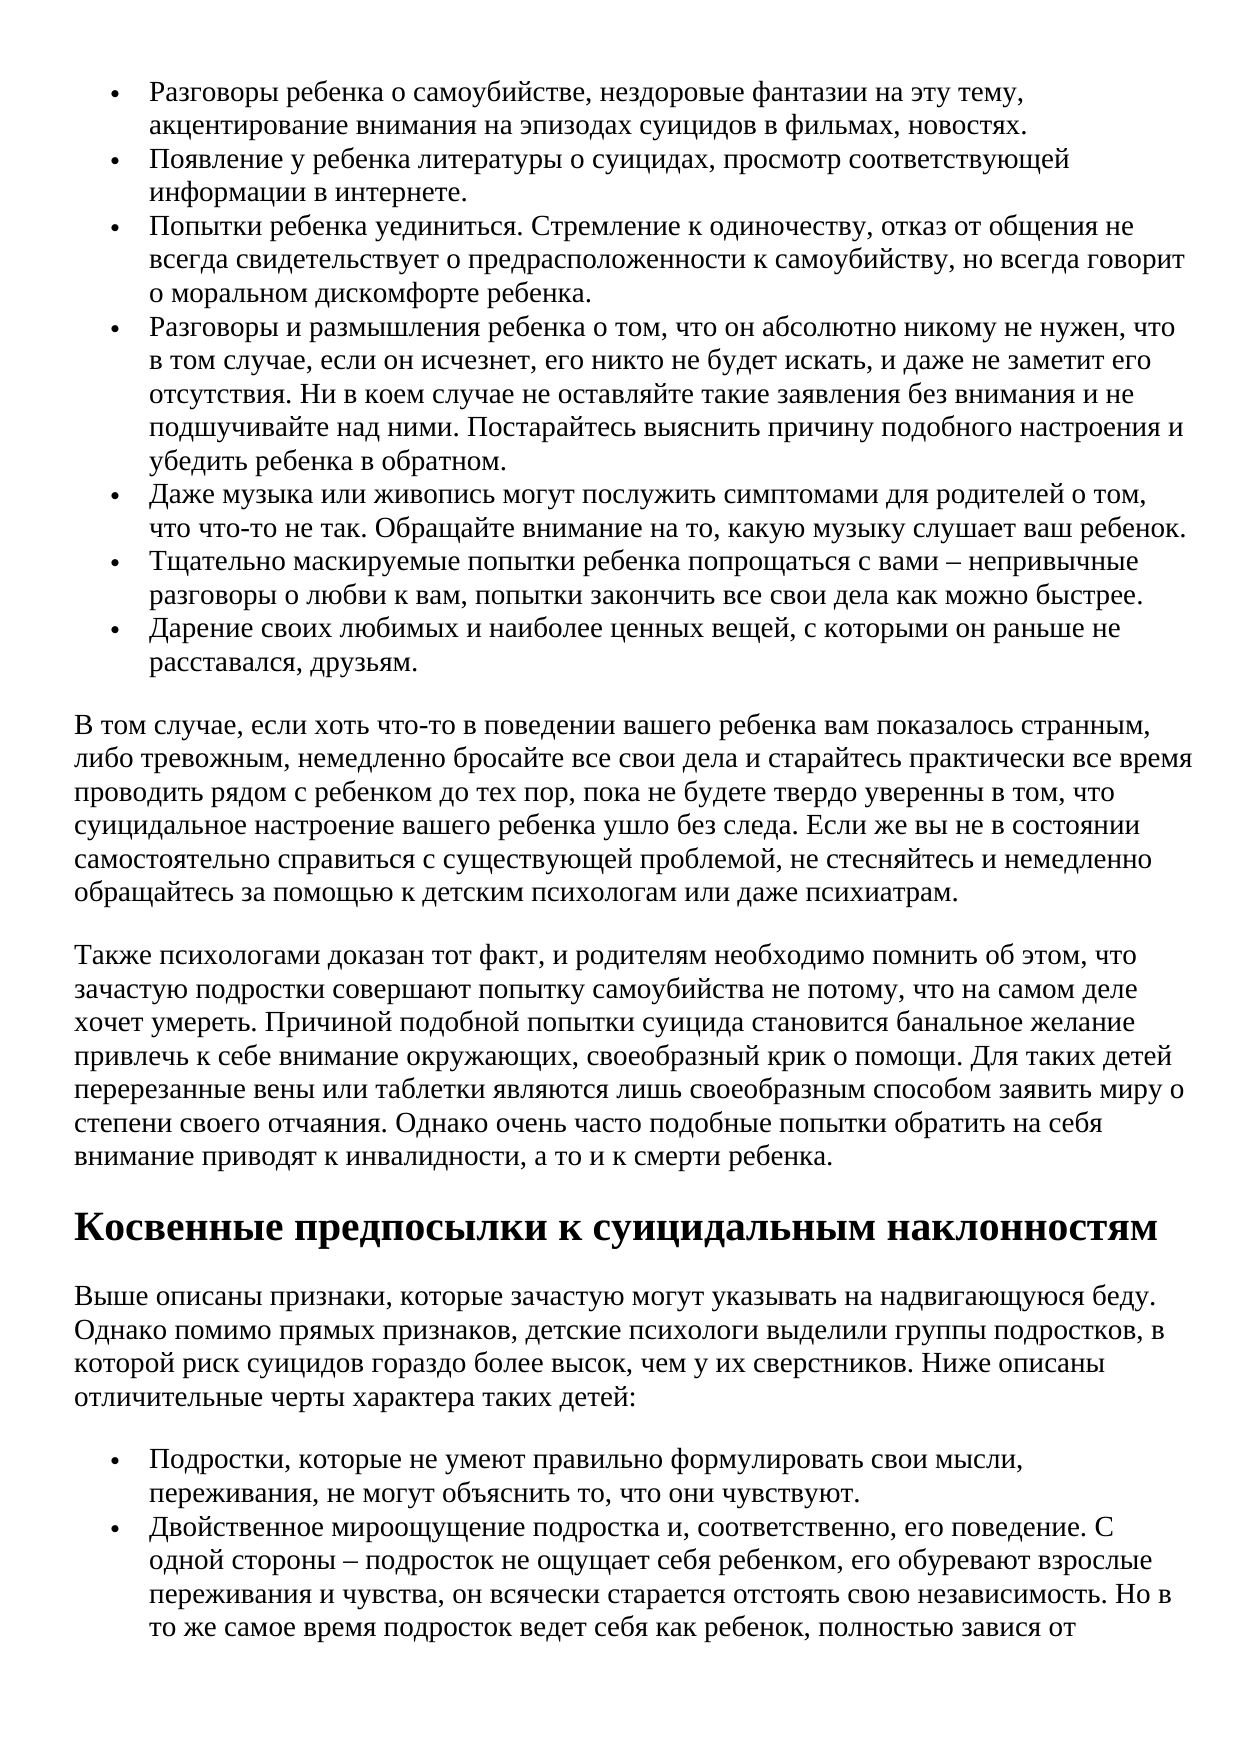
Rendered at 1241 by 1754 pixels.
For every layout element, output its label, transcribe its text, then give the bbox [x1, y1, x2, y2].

list Попытки ребенка уединиться. Стремление к одиночеству, отказ от общения не всегда свидетельствует о предрасположенности к самоубийству, но всегда говорит о моральном дискомфорте ребенка. [111, 208, 1196, 309]
text В том случае, если хоть что-то в поведении вашего ребенка вам показалось странным, либо тревожным, немедленно бросайте все свои дела и старайтесь практически все время проводить рядом с ребенком до тех пор, пока не будете твердо уверенны в том, что суицидальное настроение вашего ребенка ушло без следа. Если же вы не в состоянии самостоятельно справиться с существующей проблемой, не стесняйтесь и немедленно обращайтесь за помощью к детским психологам или даже психиатрам. [74, 707, 1196, 908]
list Тщательно маскируемые попытки ребенка попрощаться с вами – непривычные разговоры о любви к вам, попытки закончить все свои дела как можно быстрее. [111, 543, 1196, 611]
text Выше описаны признаки, которые зачастую могут указывать на надвигающуюся беду. Однако помимо прямых признаков, детские психологи выделили группы подростков, в которой риск суицидов гораздо более высок, чем у их сверстников. Ниже описаны отличительные черты характера таких детей: [74, 1278, 1196, 1412]
list Даже музыка или живопись могут послужить симптомами для родителей о том, что что-то не так. Обращайте внимание на то, какую музыку слушает ваш ребенок. [111, 476, 1196, 543]
list Дарение своих любимых и наиболее ценных вещей, с которыми он раньше не расставался, друзьям. [111, 611, 1196, 678]
list Подростки, которые не умеют правильно формулировать свои мысли, переживания, не могут объяснить то, что они чувствуют. [111, 1442, 1196, 1509]
text Косвенные предпосылки к суицидальным наклонностям [74, 1201, 1196, 1249]
text Также психологами доказан тот факт, и родителям необходимо помнить об этом, что зачастую подростки совершают попытку самоубийства не потому, что на самом деле хочет умереть. Причиной подобной попытки суицида становится банальное желание привлечь к себе внимание окружающих, своеобразный крик о помощи. Для таких детей перерезанные вены или таблетки являются лишь своеобразным способом заявить миру о степени своего отчаяния. Однако очень часто подобные попытки обратить на себя внимание приводят к инвалидности, а то и к смерти ребенка. [74, 937, 1196, 1172]
list Разговоры ребенка о самоубийстве, нездоровые фантазии на эту тему, акцентирование внимания на эпизодах суицидов в фильмах, новостях. [111, 74, 1196, 141]
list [111, 1509, 1196, 1643]
list Разговоры и размышления ребенка о том, что он абсолютно никому не нужен, что в том случае, если он исчезнет, его никто не будет искать, и даже не заметит его отсутствия. Ни в коем случае не оставляйте такие заявления без внимания и не подшучивайте над ними. Постарайтесь выяснить причину подобного настроения и убедить ребенка в обратном. [111, 309, 1196, 476]
list Появление у ребенка литературы о суицидах, просмотр соответствующей информации в интернете. [111, 141, 1196, 208]
